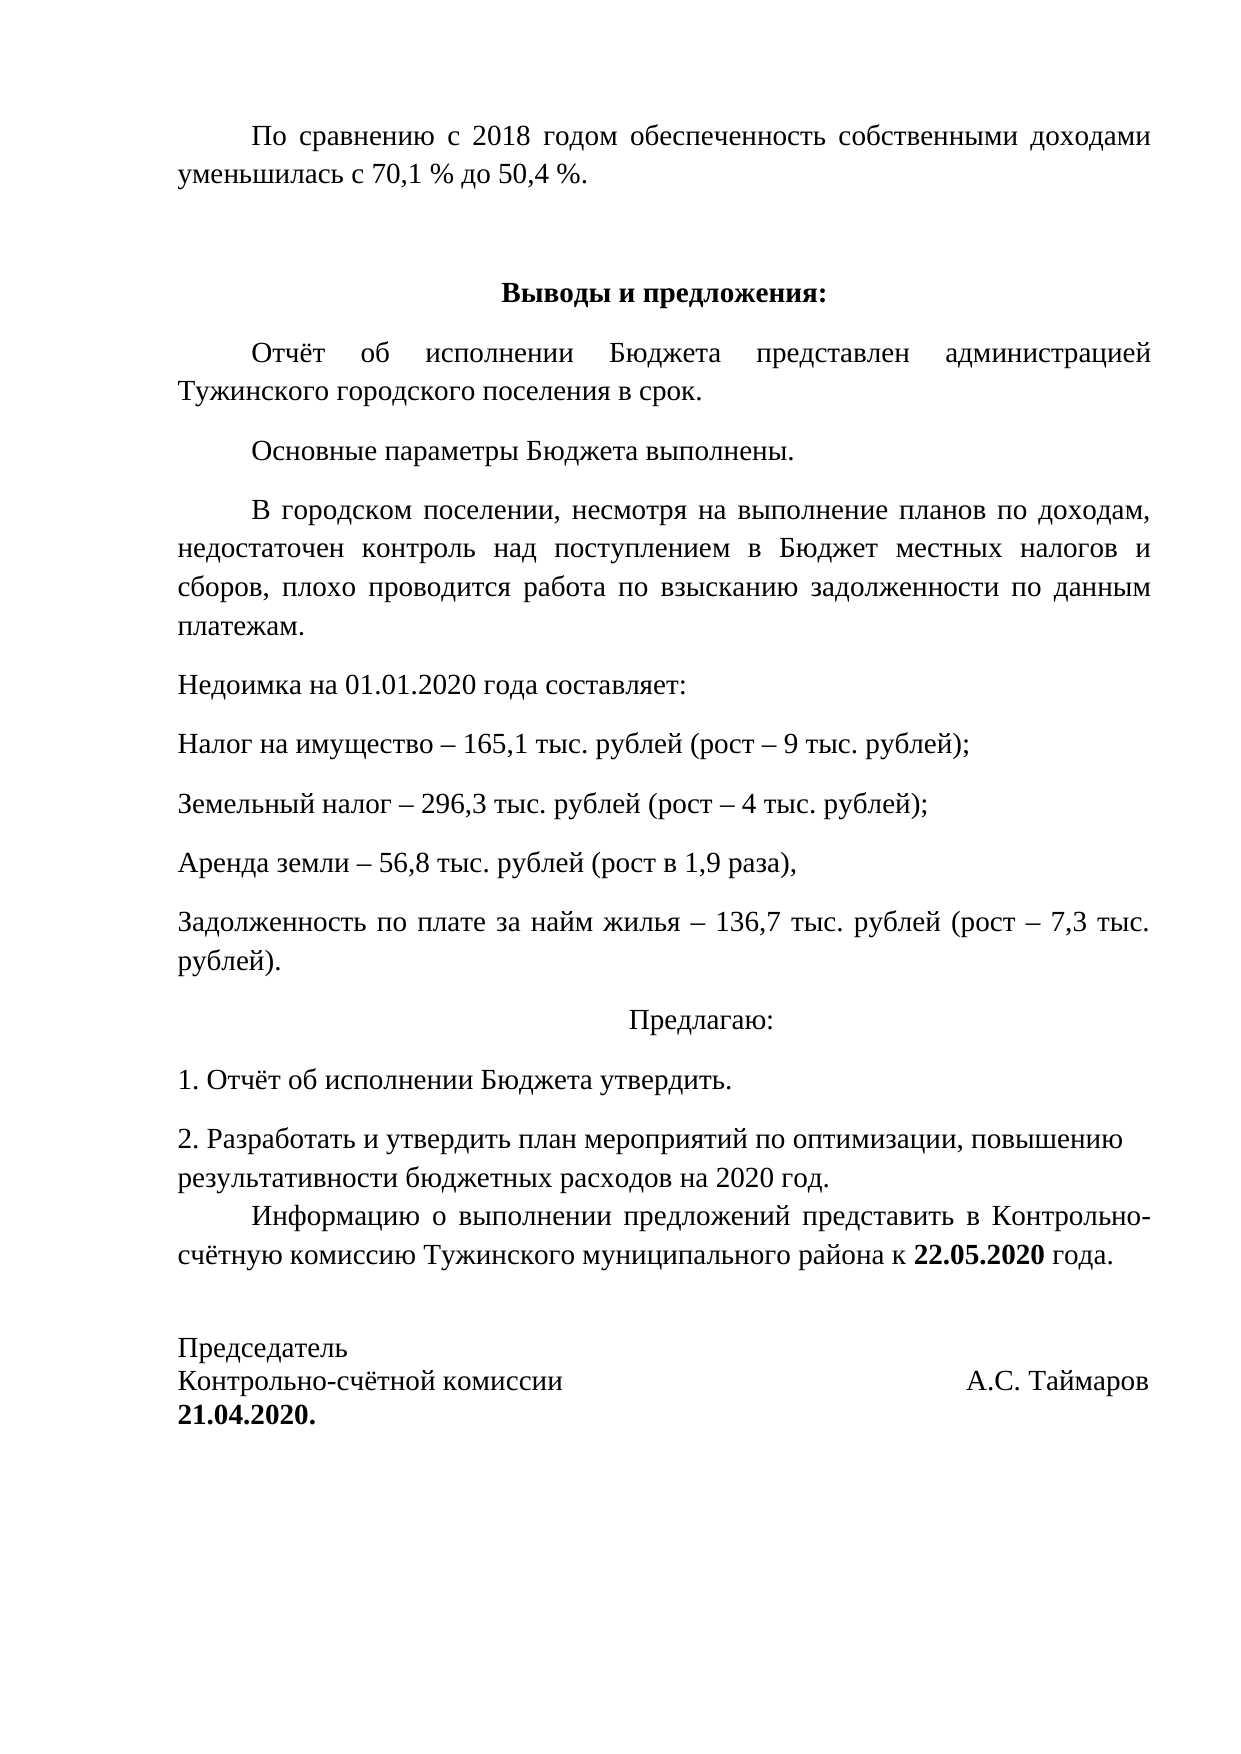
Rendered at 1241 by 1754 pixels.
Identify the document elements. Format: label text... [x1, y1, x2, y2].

text Недоимка на 01.01.2020 года составляет: [177, 667, 1152, 701]
text 1. Отчёт об исполнении Бюджета утвердить. [177, 1062, 1152, 1095]
text Предлагаю: [177, 1002, 1152, 1036]
text Председатель [177, 1330, 1152, 1363]
text Налог на имущество – 165,1 тыс. рублей (рост – 9 тыс. рублей); [177, 726, 1152, 760]
text Отчёт об исполнении Бюджета представлен администрацией Тужинского городского поселения в срок. [177, 335, 1152, 407]
text Задолженность по плате за найм жилья – 136,7 тыс. рублей (рост – 7,3 тыс. рублей). [177, 904, 1152, 977]
text По сравнению с 2018 годом обеспеченность собственными доходами уменьшилась с 70,1 % до 50,4 %. [177, 118, 1152, 190]
list Информацию о выполнении предложений представить в Контрольно-счётную комиссию Тужинского муниципального района к 22.05.2020 года. [177, 1198, 1152, 1270]
text Основные параметры Бюджета выполнены. [177, 433, 1152, 466]
text Контрольно-счётной комиссии А.С. Таймаров [177, 1363, 1152, 1397]
text Земельный налог – 296,3 тыс. рублей (рост – 4 тыс. рублей); [177, 786, 1152, 819]
text Выводы и предложения: [177, 275, 1152, 309]
text 21.04.2020. [177, 1397, 1152, 1430]
text В городском поселении, несмотря на выполнение планов по доходам, недостаточен контроль над поступлением в Бюджет местных налогов и сборов, плохо проводится работа по взысканию задолженности по данным платежам. [177, 492, 1152, 641]
text Аренда земли – 56,8 тыс. рублей (рост в 1,9 раза), [177, 845, 1152, 879]
list 2. Разработать и утвердить план мероприятий по оптимизации, повышению результативности бюджетных расходов на 2020 год. [177, 1121, 1152, 1193]
